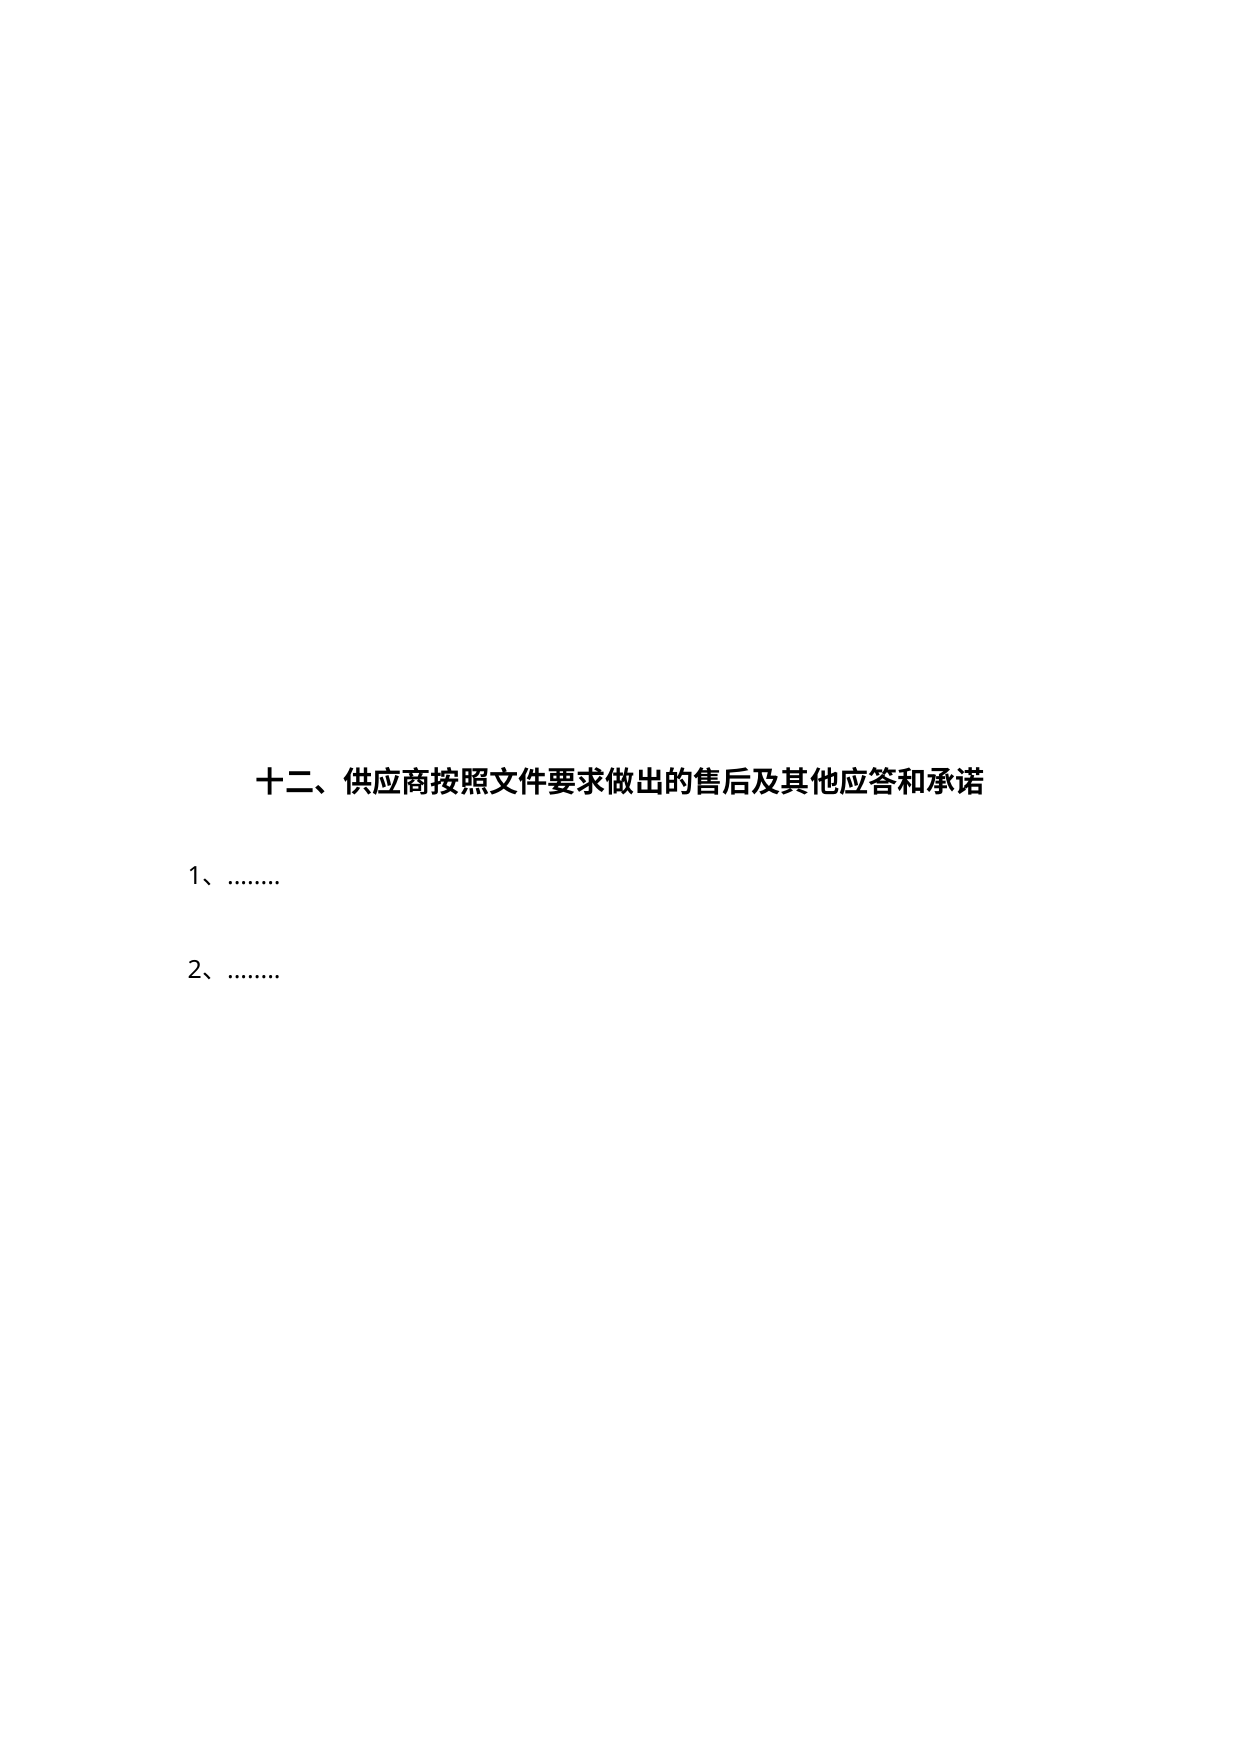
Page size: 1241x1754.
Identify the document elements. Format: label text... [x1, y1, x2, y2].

text 1、........ [187, 841, 1053, 906]
text 十二、供应商按照文件要求做出的售后及其他应答和承诺 [187, 747, 1053, 812]
text 2、........ [187, 935, 1053, 1000]
